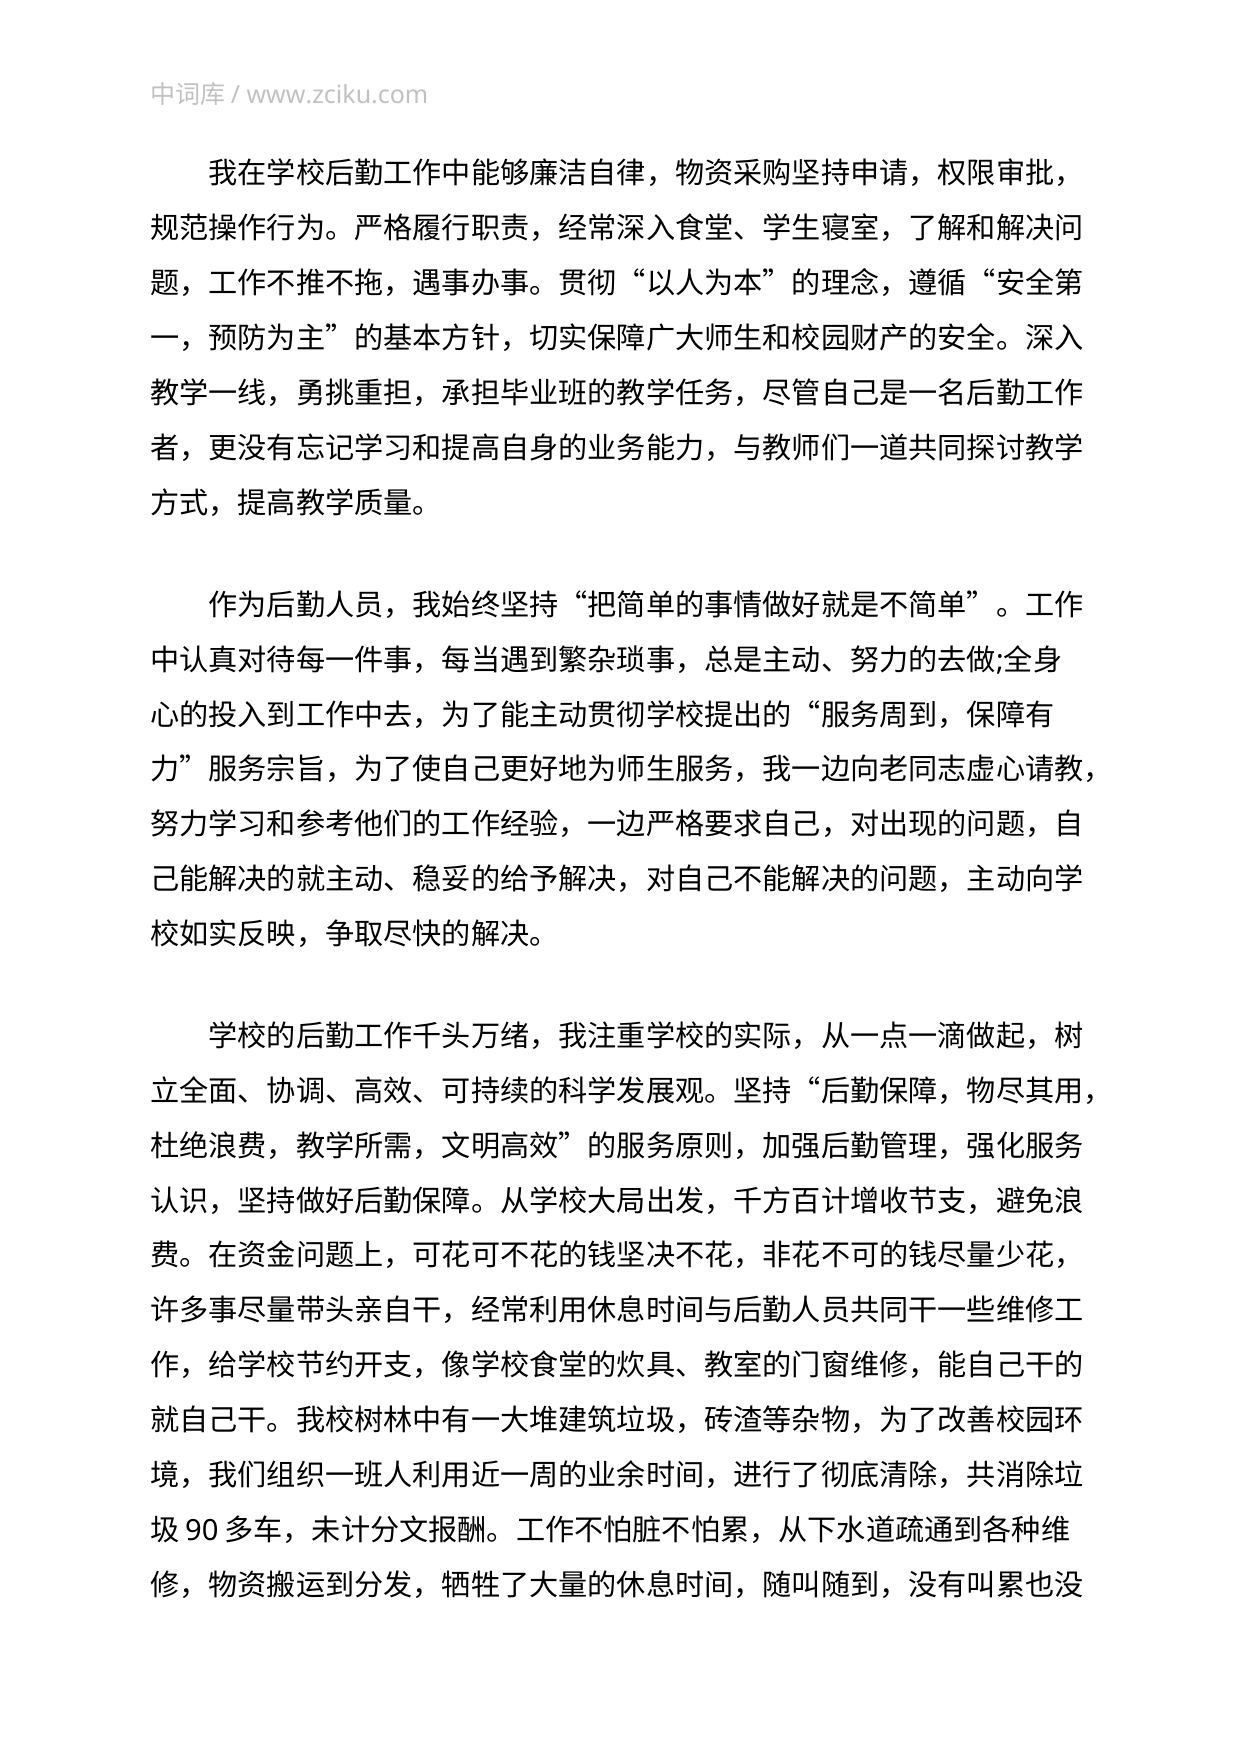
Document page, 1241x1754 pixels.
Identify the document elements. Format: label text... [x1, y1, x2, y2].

text 作为后勤人员，我始终坚持“把简单的事情做好就是不简单”。工作中认真对待每一件事，每当遇到繁杂琐事，总是主动、努力的去做;全身心的投入到工作中去，为了能主动贯彻学校提出的“服务周到，保障有力”服务宗旨，为了使自己更好地为师生服务，我一边向老同志虚心请教，努力学习和参考他们的工作经验，一边严格要求自己，对出现的问题，自己能解决的就主动、稳妥的给予解决，对自己不能解决的问题，主动向学校如实反映，争取尽快的解决。 [150, 581, 1090, 953]
text 我在学校后勤工作中能够廉洁自律，物资采购坚持申请，权限审批，规范操作行为。严格履行职责，经常深入食堂、学生寝室，了解和解决问题，工作不推不拖，遇事办事。贯彻“以人为本”的理念，遵循“安全第一，预防为主”的基本方针，切实保障广大师生和校园财产的安全。深入教学一线，勇挑重担，承担毕业班的教学任务，尽管自己是一名后勤工作者，更没有忘记学习和提高自身的业务能力，与教师们一道共同探讨教学方式，提高教学质量。 [150, 150, 1090, 522]
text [150, 1012, 1090, 1604]
